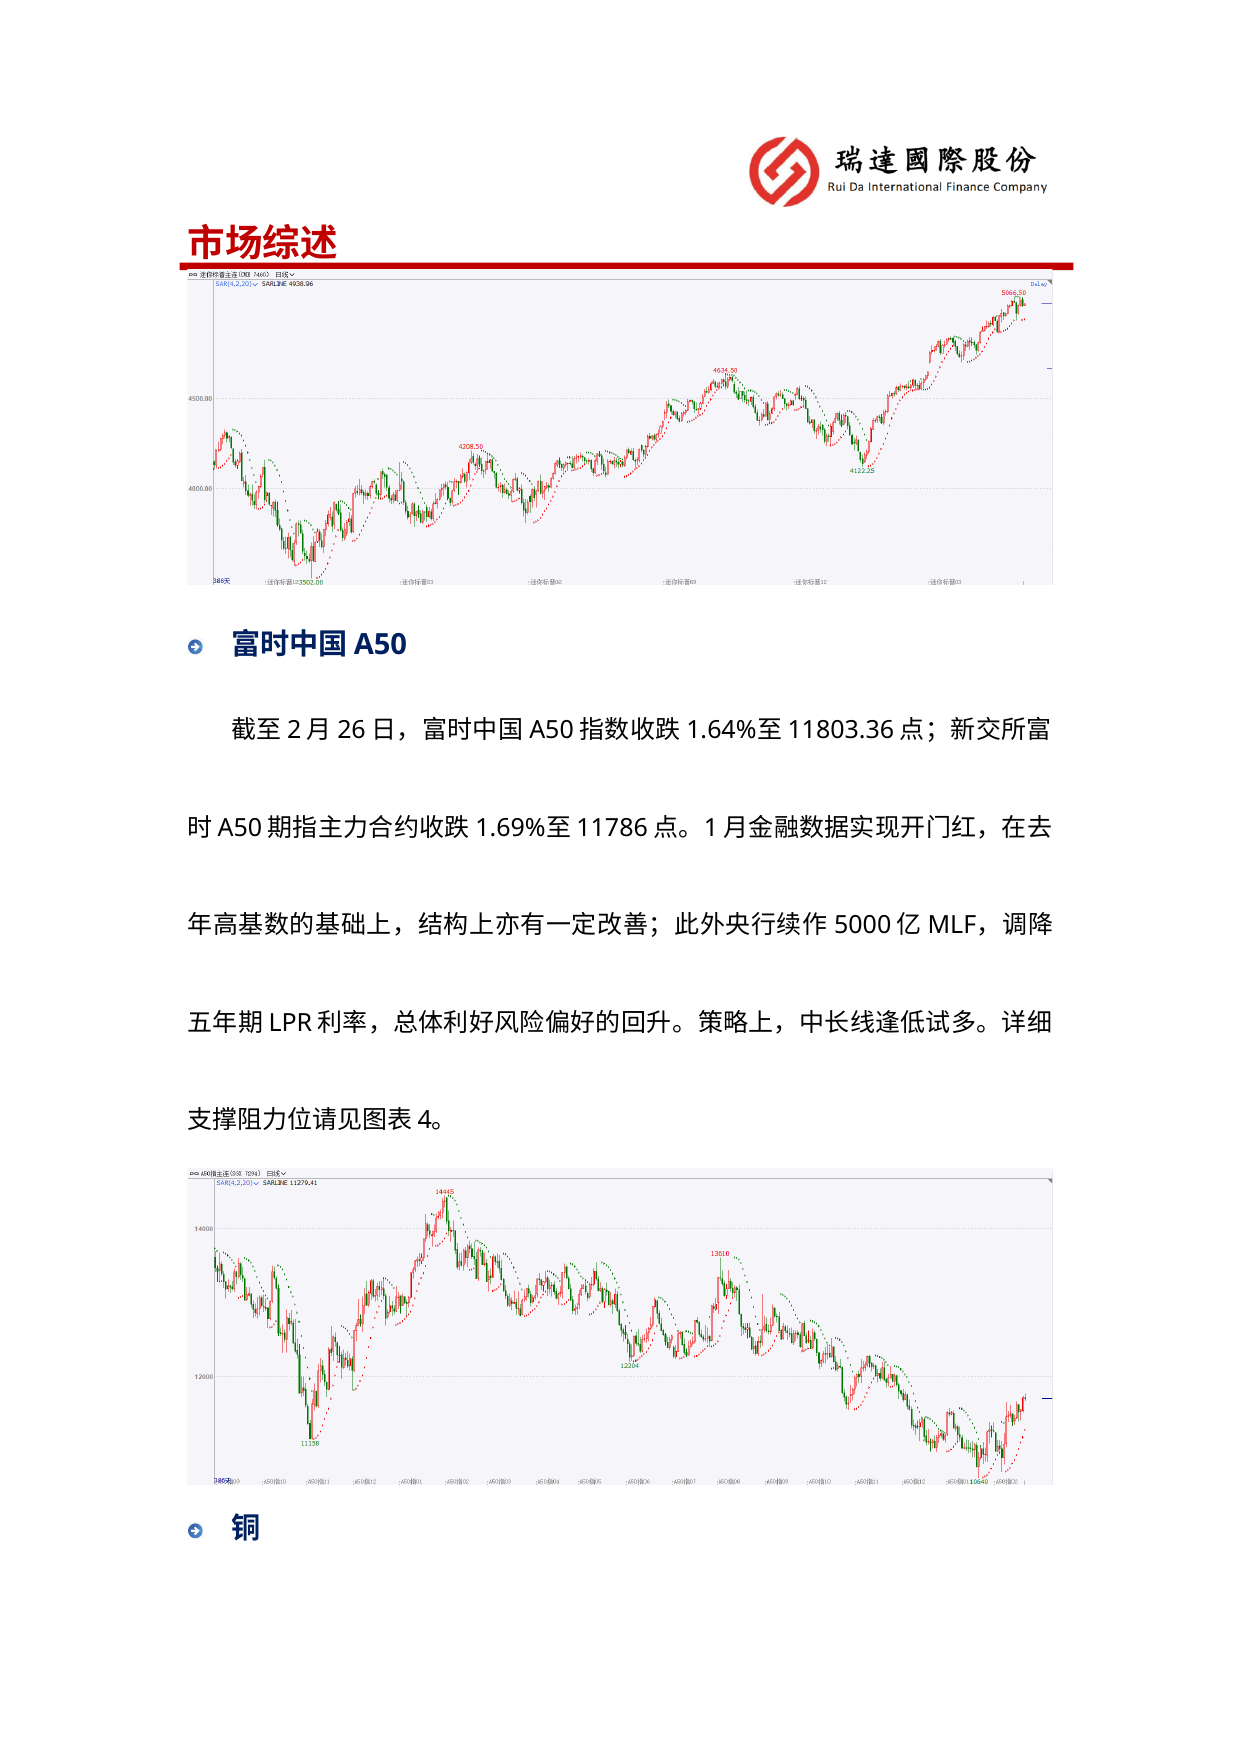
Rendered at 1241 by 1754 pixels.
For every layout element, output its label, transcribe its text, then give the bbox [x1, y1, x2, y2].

list 富时中国A50 [187, 609, 1053, 674]
picture [188, 1522, 204, 1539]
list 铜 [187, 1494, 1053, 1559]
picture [187, 269, 1053, 585]
picture [188, 638, 204, 655]
picture [743, 130, 1054, 213]
text 截至2月26日，富时中国A50指数收跌1.64%至11803.36点；新交所富时A50期指主力合约收跌1.69%至11786点。1月金融数据实现开门红，在去年高基数的基础上，结构上亦有一定改善；此外央行续作5000亿MLF，调降五年期LPR利率，总体利好风险偏好的回升。策略上，中长线逢低试多。详细支撑阻力位请见图表4。 [187, 696, 1053, 1151]
picture [187, 1168, 1053, 1485]
